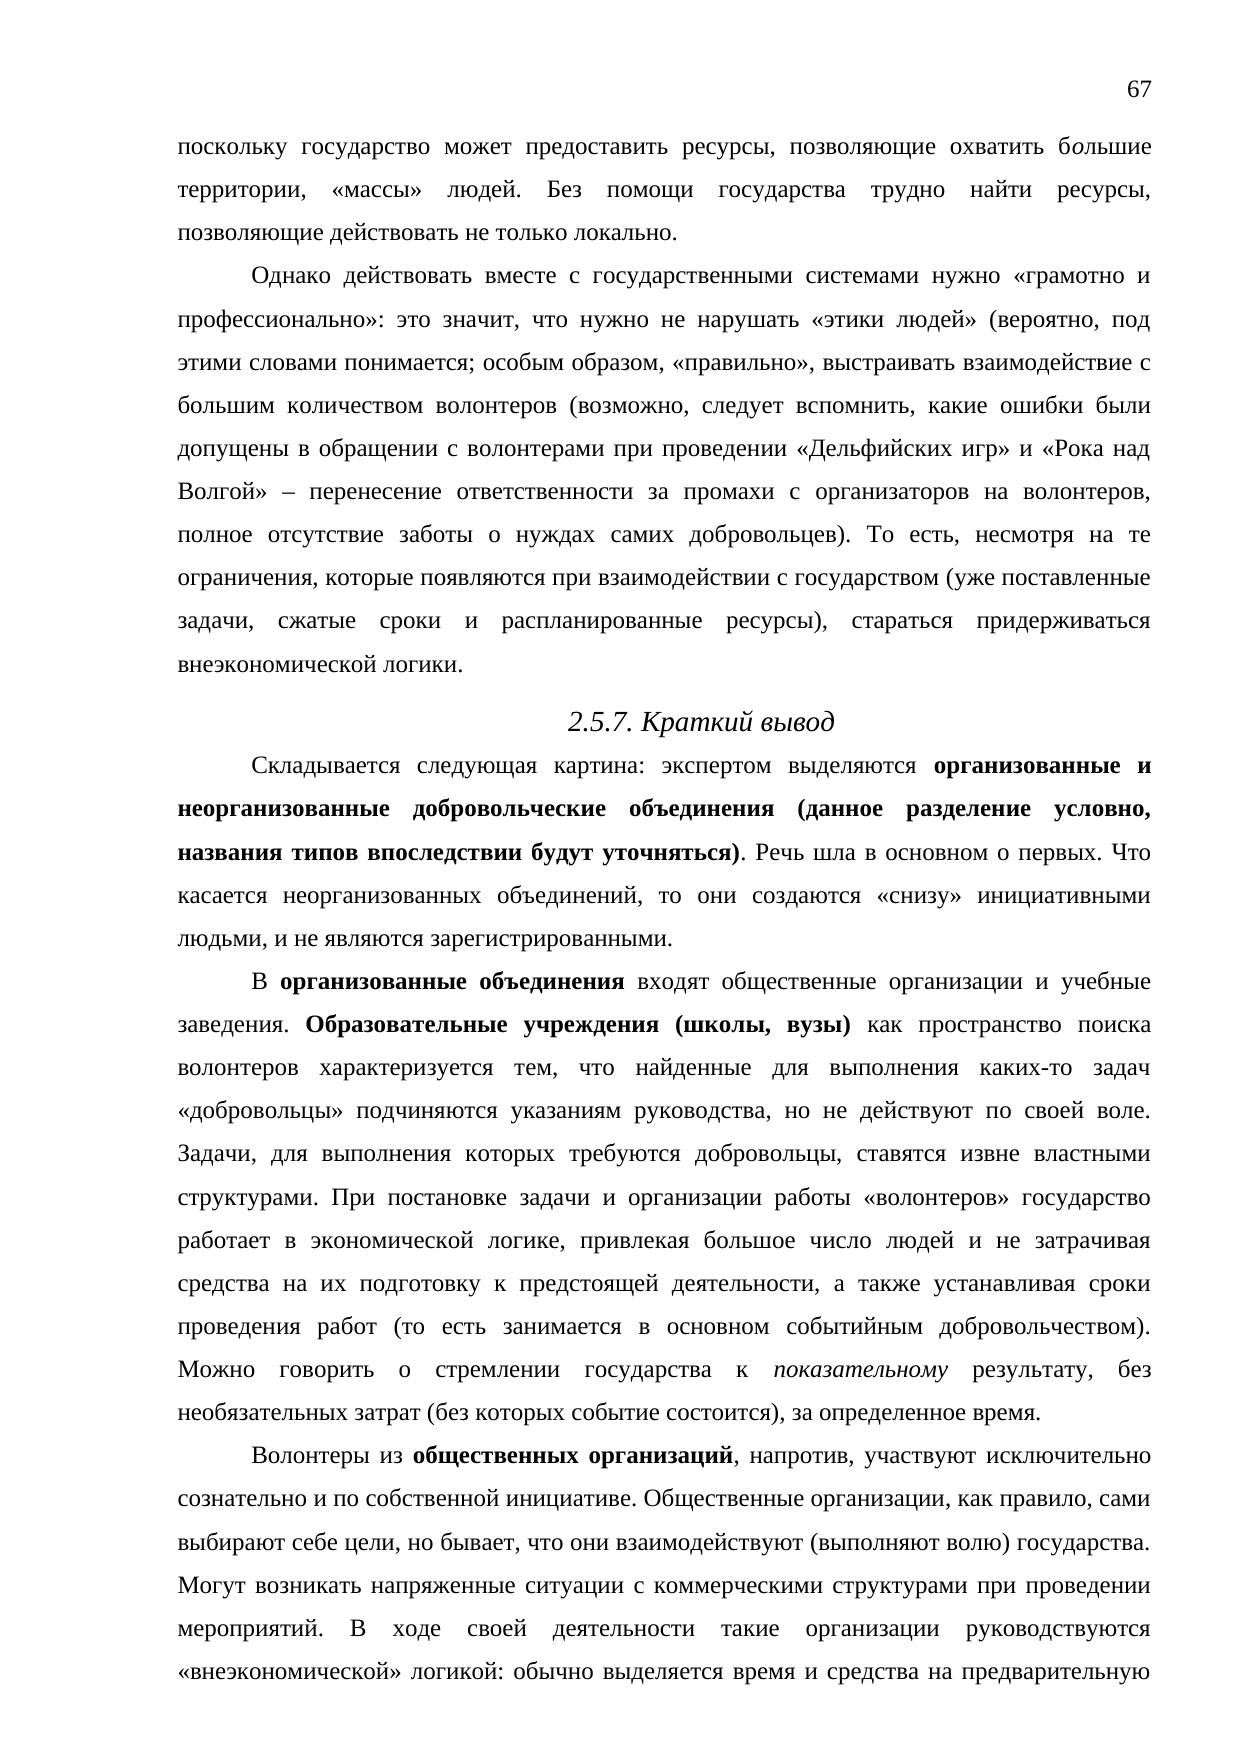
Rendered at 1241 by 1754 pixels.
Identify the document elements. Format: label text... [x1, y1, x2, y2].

subtitle 2.5.7. Краткий вывод [177, 704, 1152, 738]
text Однако действовать вместе с государственными системами нужно «грамотно и профессионально»: это значит, что нужно не нарушать «этики людей» (вероятно, под этими словами понимается; особым образом, «правильно», выстраивать взаимодействие с большим количеством волонтеров (возможно, следует вспомнить, какие ошибки были допущены в обращении с волонтерами при проведении «Дельфийских игр» и «Рока над Волгой» – перенесение ответственности за промахи с организаторов на волонтеров, полное отсутствие заботы о нуждах самих добровольцев). То есть, несмотря на те ограничения, которые появляются при взаимодействии с государством (уже поставленные задачи, сжатые сроки и распланированные ресурсы), стараться придерживаться внеэкономической логики. [177, 261, 1152, 677]
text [177, 131, 1152, 246]
text Складывается следующая картина: экспертом выделяются организованные и неорганизованные добровольческие объединения (данное разделение условно, названия типов впоследствии будут уточняться). Речь шла в основном о первых. Что касается неорганизованных объединений, то они создаются «снизу» инициативными людьми, и не являются зарегистрированными. [177, 750, 1152, 952]
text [177, 1440, 1152, 1685]
text В организованные объединения входят общественные организации и учебные заведения. Образовательные учреждения (школы, вузы) как пространство поиска волонтеров характеризуется тем, что найденные для выполнения каких-то задач «добровольцы» подчиняются указаниям руководства, но не действуют по своей воле. Задачи, для выполнения которых требуются добровольцы, ставятся извне властными структурами. При постановке задачи и организации работы «волонтеров» государство работает в экономической логике, привлекая большое число людей и не затрачивая средства на их подготовку к предстоящей деятельности, а также устанавливая сроки проведения работ (то есть занимается в основном событийным добровольчеством). Можно говорить о стремлении государства к показательному результату, без необязательных затрат (без которых событие состоится), за определенное время. [177, 966, 1152, 1426]
